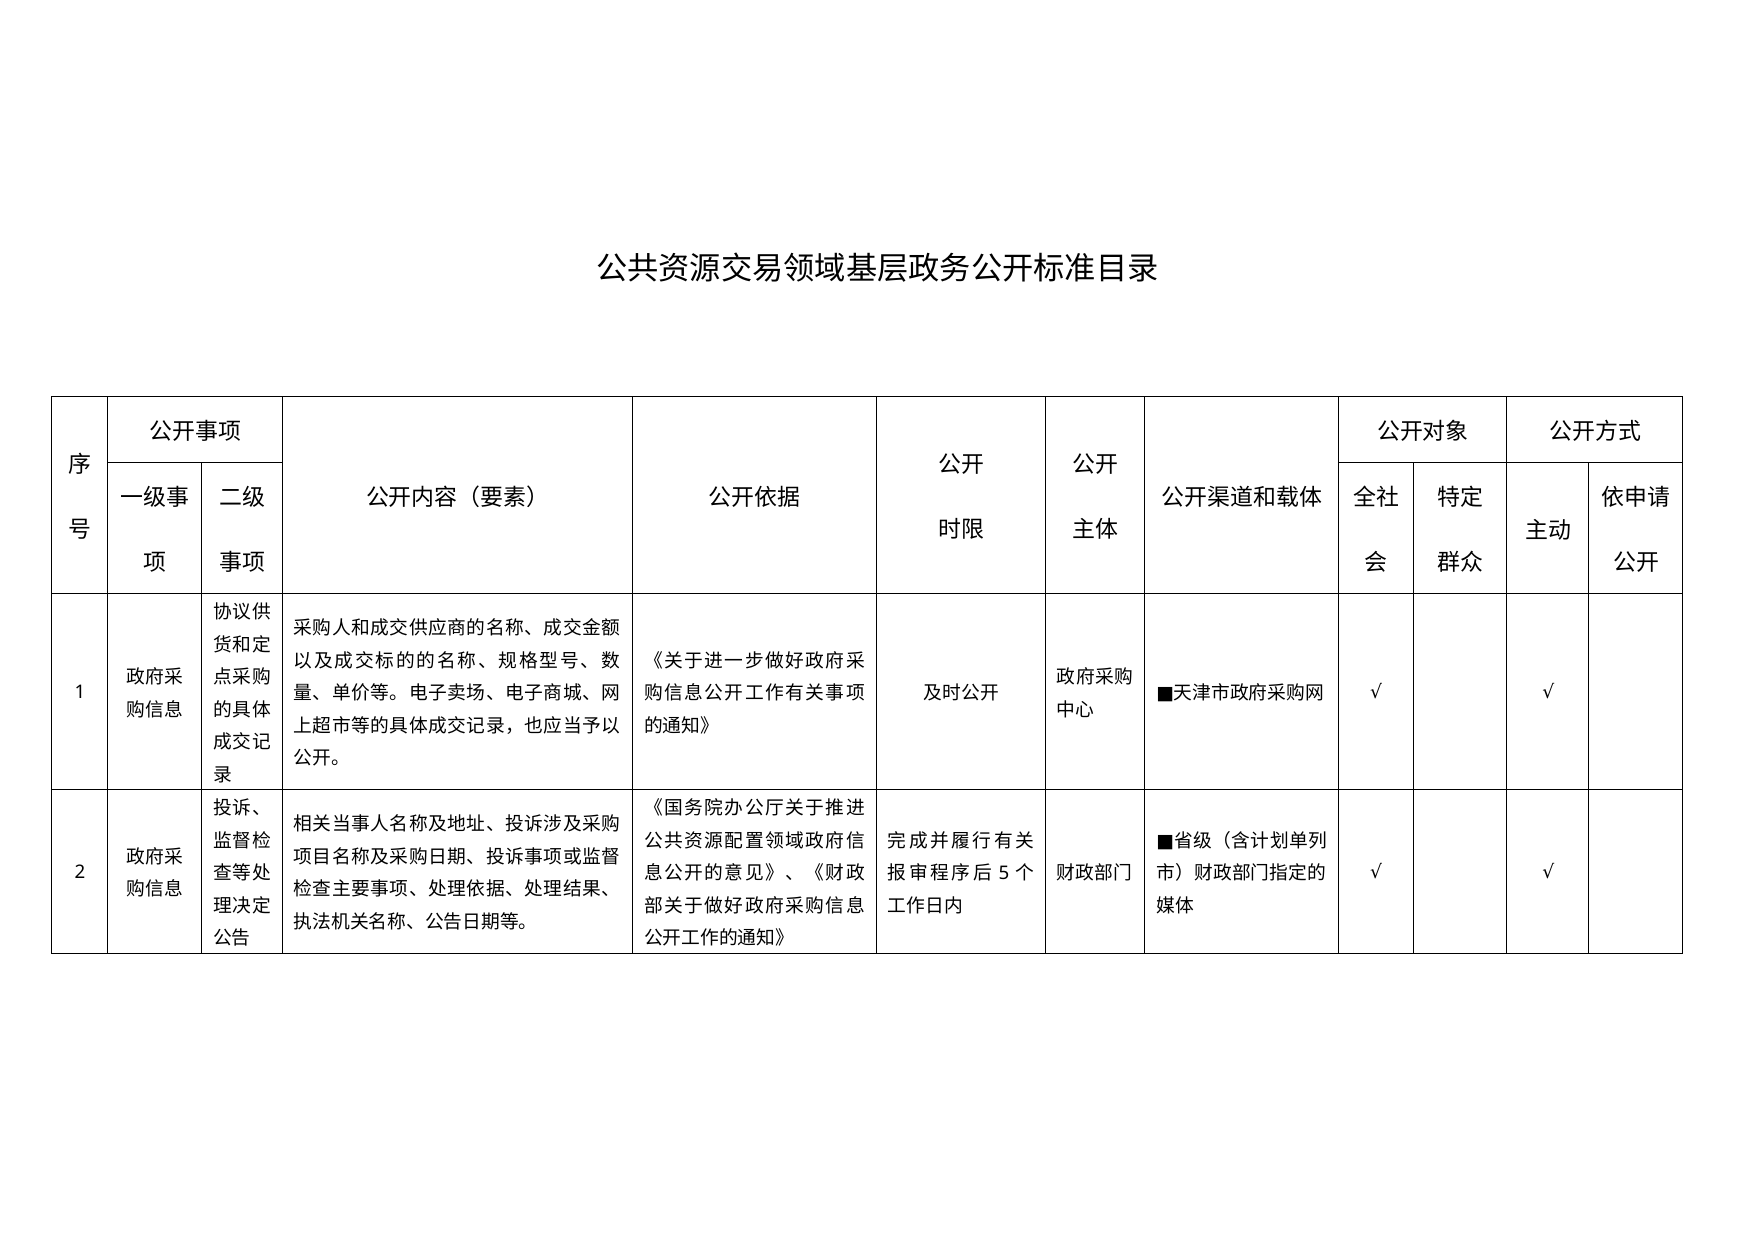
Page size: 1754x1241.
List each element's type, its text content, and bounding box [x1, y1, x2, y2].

table_cell 《关于进一步做好政府采购信息公开工作有关事项的通知》 [633, 594, 876, 789]
table_cell √ [1507, 594, 1588, 789]
table_header 公开 时限 [877, 397, 1045, 593]
table_cell 完成并履行有关报审程序后5个工作日内 [877, 790, 1045, 953]
table_cell ■天津市政府采购网 [1145, 594, 1338, 789]
table_header 公开依据 [633, 397, 876, 593]
table_cell 1 [52, 594, 107, 789]
table_cell 投诉、监督检查等处理决定公告 [202, 790, 282, 953]
table_cell 一级事项 [108, 463, 201, 593]
table_cell 协议供货和定点采购的具体成交记录 [202, 594, 282, 789]
table_cell 全社会 [1339, 463, 1413, 593]
table_cell 2 [52, 790, 107, 953]
table_cell 主动 [1507, 463, 1588, 593]
table_cell [1589, 790, 1682, 953]
table_cell 及时公开 [877, 594, 1045, 789]
table_header 公开渠道和载体 [1145, 397, 1338, 593]
table_header 序号 [52, 397, 107, 593]
subtitle 公共资源交易领域基层政务公开标准目录 [150, 233, 1604, 298]
table_header 公开事项 [108, 397, 282, 462]
table_cell 《国务院办公厅关于推进公共资源配置领域政府信息公开的意见》、《财政部关于做好政府采购信息公开工作的通知》 [633, 790, 876, 953]
table_cell 财政部门 [1046, 790, 1144, 953]
table_cell 相关当事人名称及地址、投诉涉及采购项目名称及采购日期、投诉事项或监督检查主要事项、处理依据、处理结果、执法机关名称、公告日期等。 [283, 790, 632, 953]
table_cell [1414, 790, 1506, 953]
table_cell 采购人和成交供应商的名称、成交金额以及成交标的的名称、规格型号、数量、单价等。电子卖场、电子商城、网上超市等的具体成交记录，也应当予以公开。 [283, 594, 632, 789]
table_cell 依申请公开 [1589, 463, 1682, 593]
table_cell 政府采购中心 [1046, 594, 1144, 789]
table_cell 二级事项 [202, 463, 282, 593]
table_cell √ [1339, 594, 1413, 789]
table_header 公开对象 [1339, 397, 1506, 462]
table_cell [1589, 594, 1682, 789]
table_cell 政府采购信息 [108, 594, 201, 789]
table_cell √ [1507, 790, 1588, 953]
table_cell 政府采购信息 [108, 790, 201, 953]
table_cell 特定 群众 [1414, 463, 1506, 593]
table_header 公开内容（要素） [283, 397, 632, 593]
table_cell [1414, 594, 1506, 789]
table_cell √ [1339, 790, 1413, 953]
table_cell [1145, 790, 1338, 953]
table_header 公开方式 [1507, 397, 1682, 462]
table_header 公开 主体 [1046, 397, 1144, 593]
